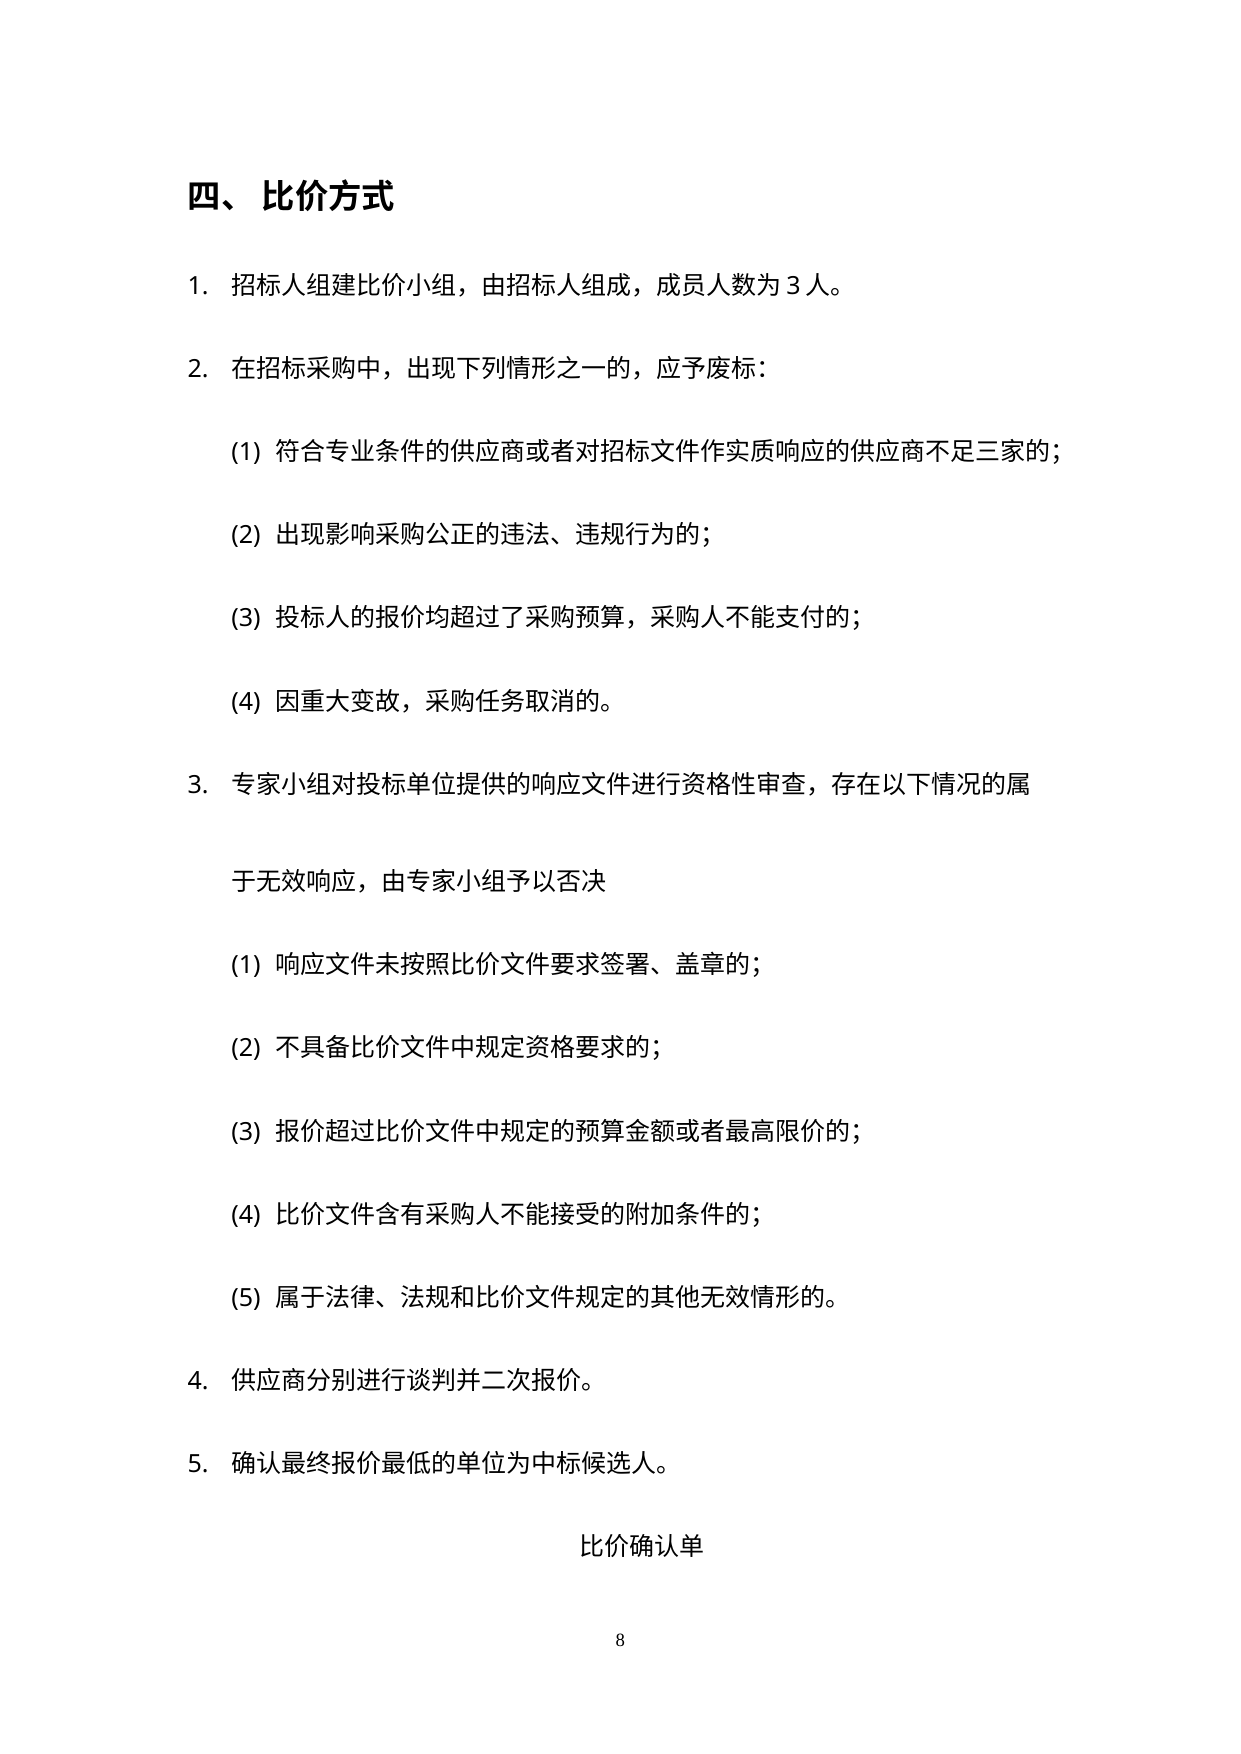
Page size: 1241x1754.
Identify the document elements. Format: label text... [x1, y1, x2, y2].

list 符合专业条件的供应商或者对招标文件作实质响应的供应商不足三家的； [231, 417, 1053, 482]
list 出现影响采购公正的违法、违规行为的； [231, 500, 1053, 565]
list 报价超过比价文件中规定的预算金额或者最高限价的； [231, 1097, 1053, 1162]
text 比价确认单 [231, 1512, 1053, 1577]
list 确认最终报价最低的单位为中标候选人。 [187, 1429, 1053, 1494]
list 在招标采购中，出现下列情形之一的，应予废标： [187, 334, 1053, 399]
list 响应文件未按照比价文件要求签署、盖章的； [231, 930, 1053, 995]
list 不具备比价文件中规定资格要求的； [231, 1013, 1053, 1078]
list 招标人组建比价小组，由招标人组成，成员人数为3人。 [187, 251, 1053, 316]
list 比价文件含有采购人不能接受的附加条件的； [231, 1180, 1053, 1245]
list 比价方式 [187, 162, 1053, 227]
list 因重大变故，采购任务取消的。 [231, 667, 1053, 732]
list 专家小组对投标单位提供的响应文件进行资格性审查，存在以下情况的属于无效响应，由专家小组予以否决 [187, 750, 1053, 912]
list 投标人的报价均超过了采购预算，采购人不能支付的； [231, 583, 1053, 648]
list 属于法律、法规和比价文件规定的其他无效情形的。 [231, 1263, 1053, 1328]
list 供应商分别进行谈判并二次报价。 [187, 1346, 1053, 1411]
